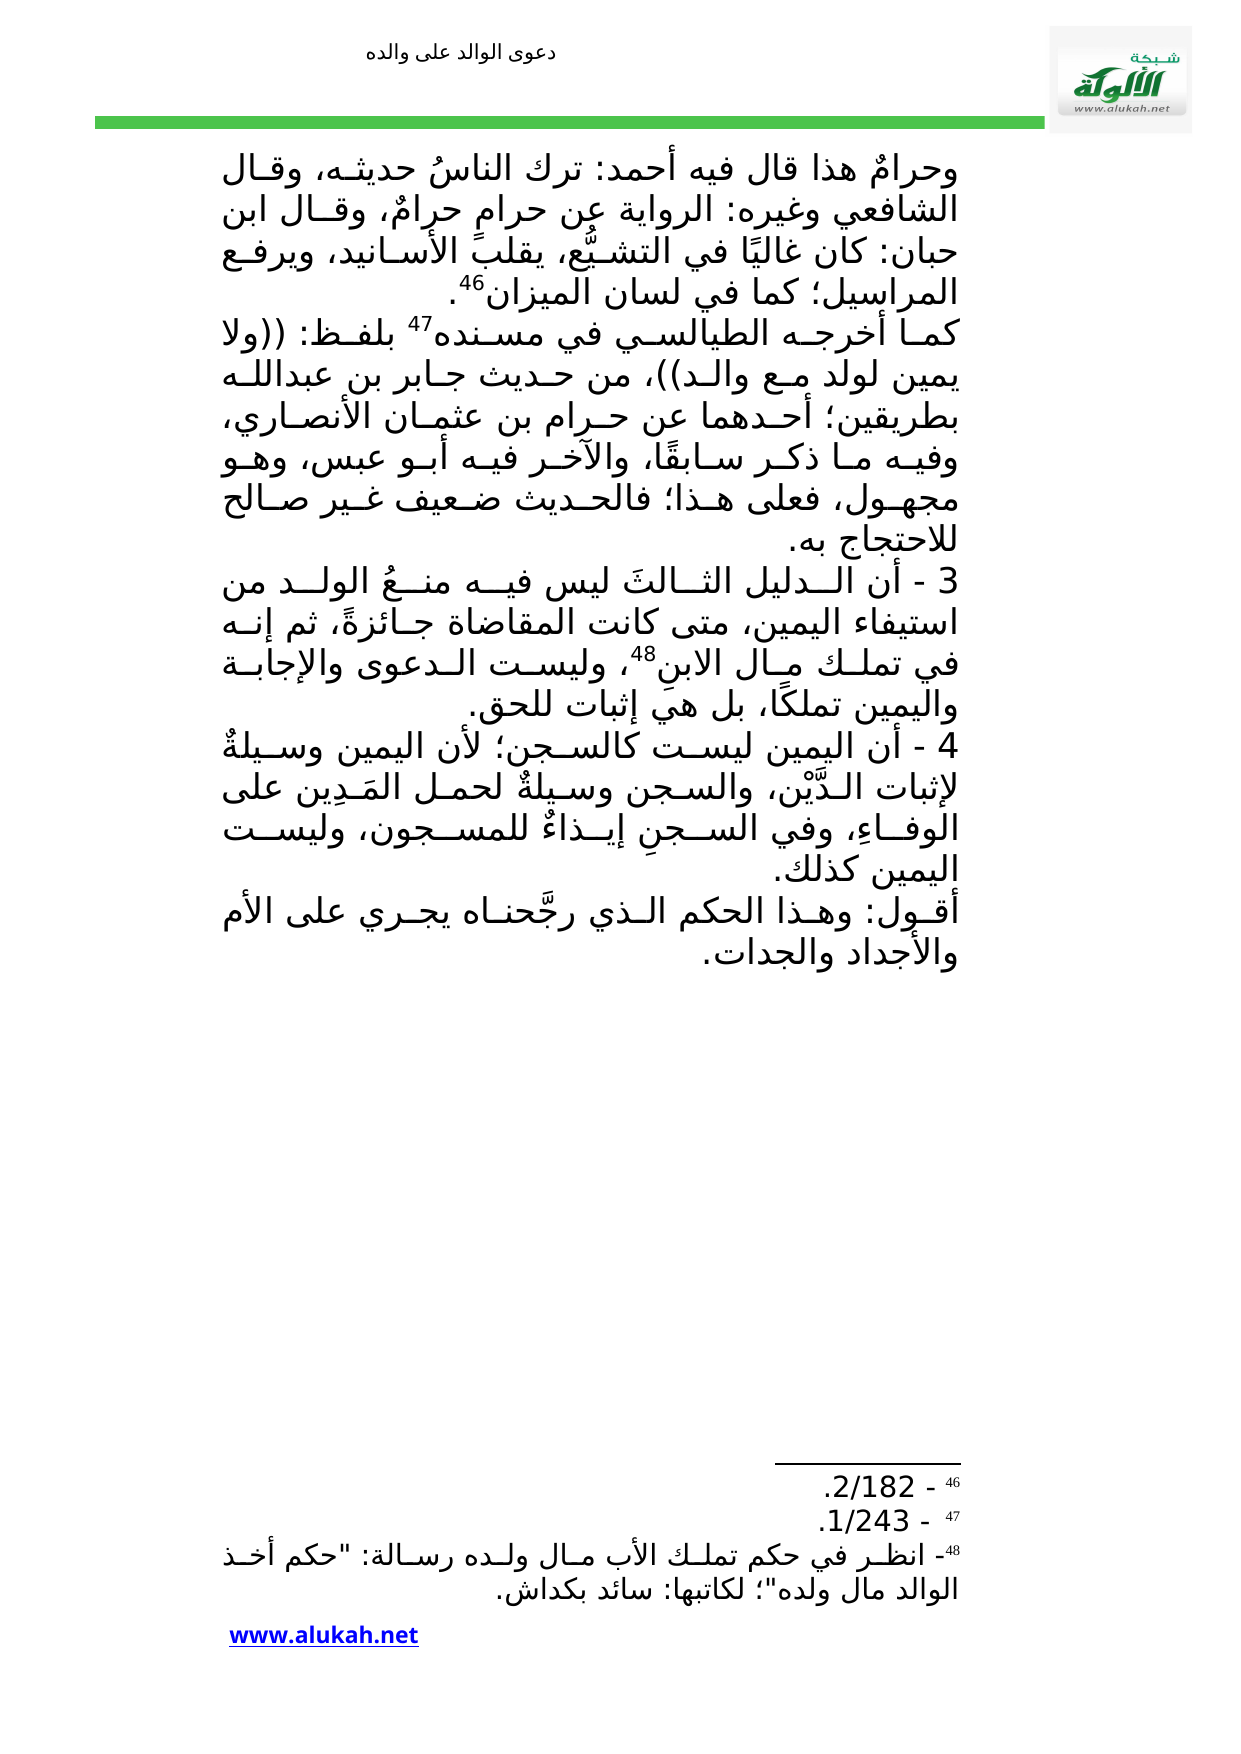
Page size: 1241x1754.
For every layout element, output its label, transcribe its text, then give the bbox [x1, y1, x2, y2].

text كما أخرجه الطيالسي في مسنده بلفظ: ((ولا يمين لولد مع والد))، من حديث جابر بن عبدالله بطريقين؛ أحدهما عن حرام بن عثمان الأنصاري، وفيه ما ذكر سابقًا، والآخر فيه أبو عبس، وهو مجهول، فعلى هذا؛ فالحديث ضعيف غير صالح للاحتجاج به. [222, 313, 960, 560]
text 3 - أن الدليل الثالثَ ليس فيه منعُ الولد من استيفاء اليمين، متى كانت المقاضاة جائزةً، ثم إنه في تملك مال الابنِ، وليست الدعوى والإجابة واليمين تملكًا، بل هي إثبات للحق. [222, 560, 960, 725]
text وحرامٌ هذا قال فيه أحمد: ترك الناسُ حديثه، وقال الشافعي وغيره: الرواية عن حرامٍ حرامٌ، وقال ابن حبان: كان غاليًا في التشيُّع، يقلب الأسانيد، ويرفع المراسيل؛ كما في لسان الميزان. [222, 148, 960, 313]
text أقول: وهذا الحكم الذي رجَّحناه يجري على الأم والأجداد والجدات. [222, 890, 960, 973]
text 4 - أن اليمين ليست كالسجن؛ لأن اليمين وسيلةٌ لإثبات الدَّيْن، والسجن وسيلةٌ لحمل المَدِين على الوفاءِ، وفي السجنِ إيذاءٌ للمسجون، وليست اليمين كذلك. [222, 725, 960, 890]
